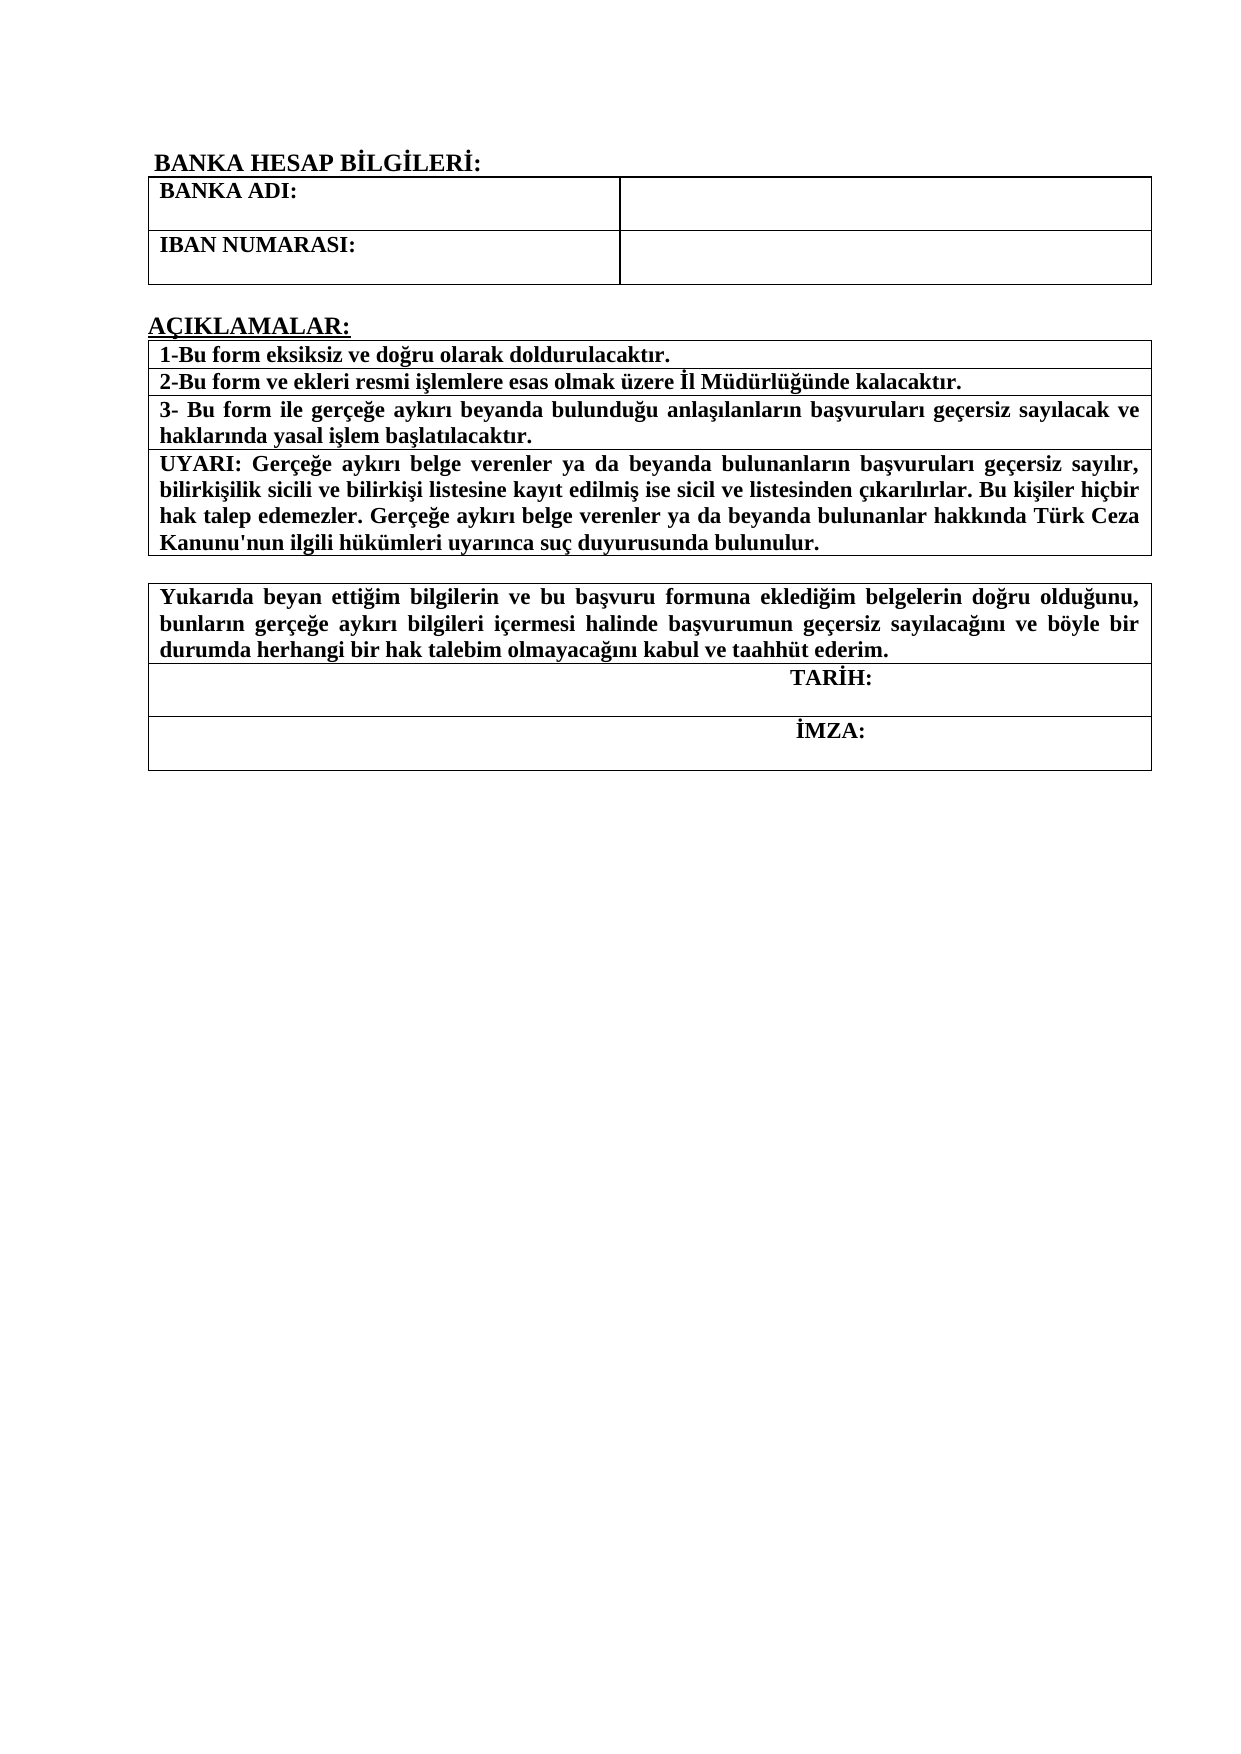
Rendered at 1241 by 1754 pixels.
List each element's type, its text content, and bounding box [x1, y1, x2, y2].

text BANKA HESAP BİLGİLERİ: [148, 148, 1093, 176]
table_header 1-Bu form eksiksiz ve doğru olarak doldurulacaktır. [149, 341, 1151, 367]
table_cell UYARI: Gerçeğe aykırı belge verenler ya da beyanda bulunanların başvuruları geçersiz sayılır, bilirkişilik sicili ve bilirkişi listesine kayıt edilmiş ise sicil ve listesinden çıkarılırlar. Bu kişiler hiçbir hak talep edemezler. Gerçeğe aykırı belge verenler ya da beyanda bulunanlar hakkında Türk Ceza Kanunu'nun ilgili hükümleri uyarınca suç duyurusunda bulunulur. [149, 450, 1151, 555]
table_header Yukarıda beyan ettiğim bilgilerin ve bu başvuru formuna eklediğim belgelerin doğru olduğunu, bunların gerçeğe aykırı bilgileri içermesi halinde başvurumun geçersiz sayılacağını ve böyle bir durumda herhangi bir hak talebim olmayacağını kabul ve taahhüt ederim. [149, 584, 1151, 662]
table_header [621, 178, 1151, 230]
text AÇIKLAMALAR: [148, 311, 1093, 340]
table_cell İMZA: [149, 717, 1151, 770]
table_cell 2-Bu form ve ekleri resmi işlemlere esas olmak üzere İl Müdürlüğünde kalacaktır. [149, 369, 1151, 395]
table_cell [621, 231, 1151, 284]
table_cell 3- Bu form ile gerçeğe aykırı beyanda bulunduğu anlaşılanların başvuruları geçersiz sayılacak ve haklarında yasal işlem başlatılacaktır. [149, 396, 1151, 448]
table_cell IBAN NUMARASI: [149, 231, 619, 284]
table_cell TARİH: [149, 664, 1151, 716]
table_header BANKA ADI: [149, 178, 619, 230]
